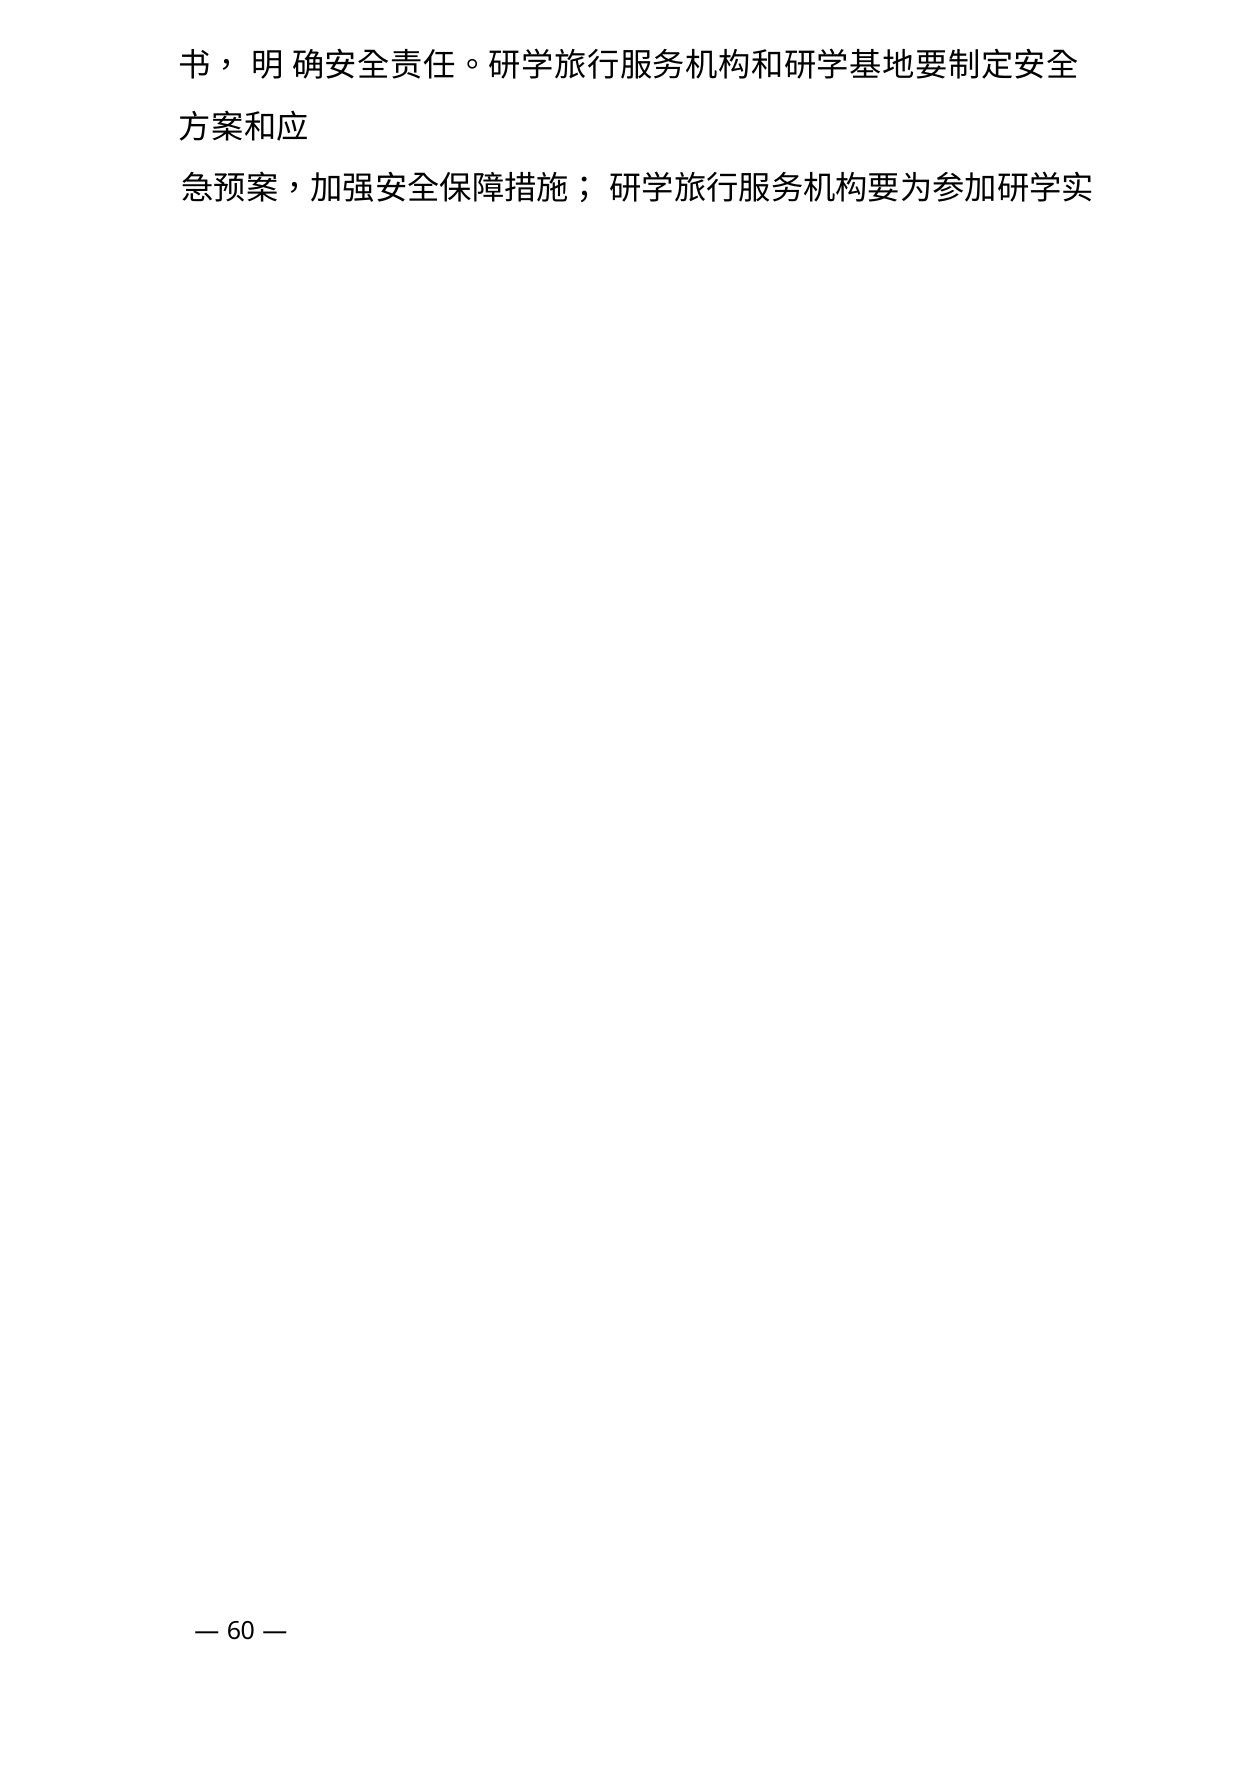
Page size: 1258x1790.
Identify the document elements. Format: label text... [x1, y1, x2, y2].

text 急预案，加强安全保障措施； 研学旅行服务机构要为参加研学实 [181, 167, 1106, 208]
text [178, 42, 1099, 148]
